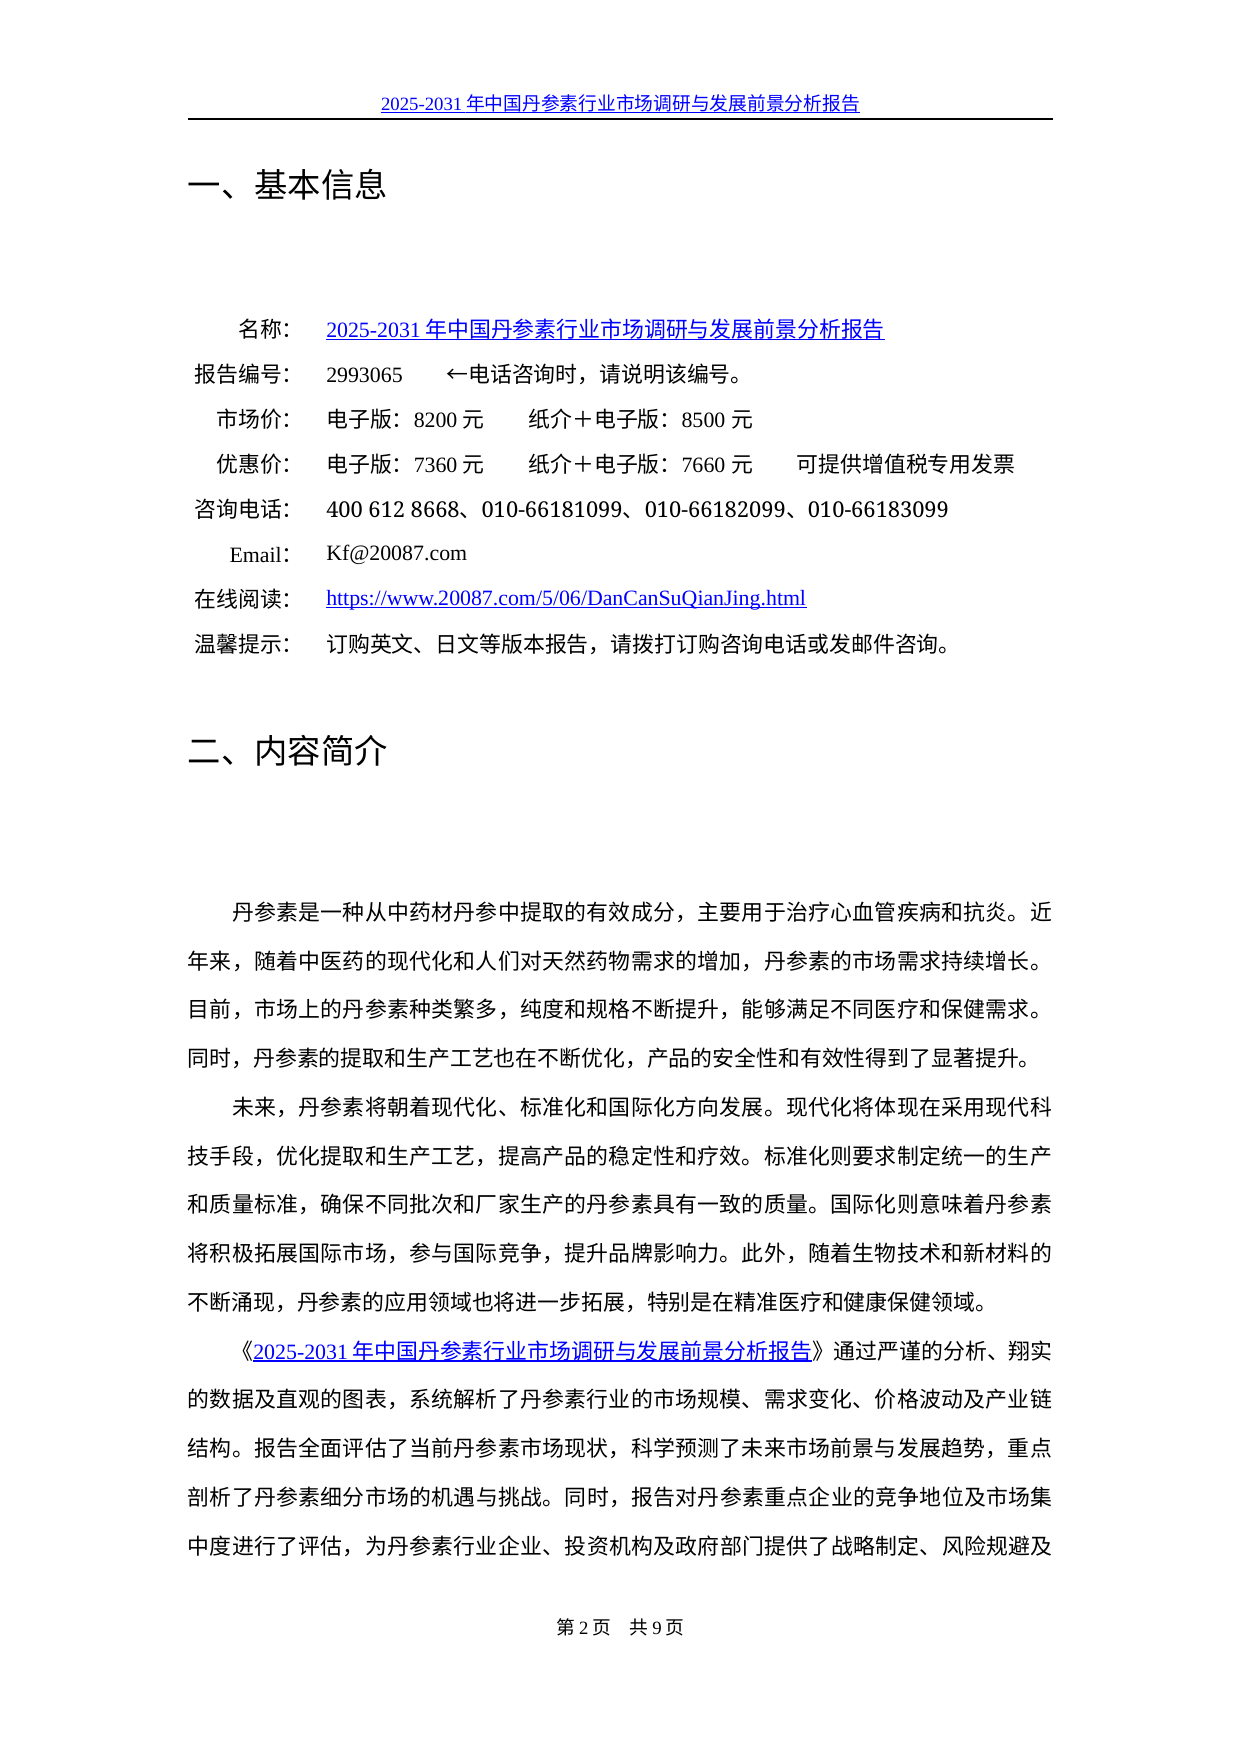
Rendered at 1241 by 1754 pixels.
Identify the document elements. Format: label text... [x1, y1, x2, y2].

table_cell 400 612 8668、010-66181099、010-66182099、010-66183099 [315, 492, 1073, 537]
title 一、基本信息 [187, 150, 1053, 215]
table_cell 咨询电话： [167, 492, 315, 537]
title 二、内容简介 [187, 717, 1053, 782]
table_cell 电子版：8200 元 纸介＋电子版：8500 元 [315, 402, 1073, 447]
table_cell Kf@20087.com [315, 537, 1073, 582]
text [187, 894, 1053, 1561]
table_cell 温馨提示： [167, 627, 315, 672]
table_cell 报告编号： [167, 357, 315, 402]
table_cell Email： [167, 537, 315, 582]
table_cell 市场价： [167, 402, 315, 447]
table_cell 2993065 ←电话咨询时，请说明该编号。 [315, 357, 1073, 402]
table_cell 优惠价： [167, 447, 315, 492]
table_cell 订购英文、日文等版本报告，请拨打订购咨询电话或发邮件咨询。 [315, 627, 1073, 672]
table_cell 电子版：7360 元 纸介＋电子版：7660 元 可提供增值税专用发票 [315, 447, 1073, 492]
table_cell 在线阅读： [167, 582, 315, 627]
table_cell [315, 582, 1073, 627]
table_header 名称： [167, 312, 315, 357]
table_header 2025-2031年中国丹参素行业市场调研与发展前景分析报告 [315, 312, 1073, 357]
